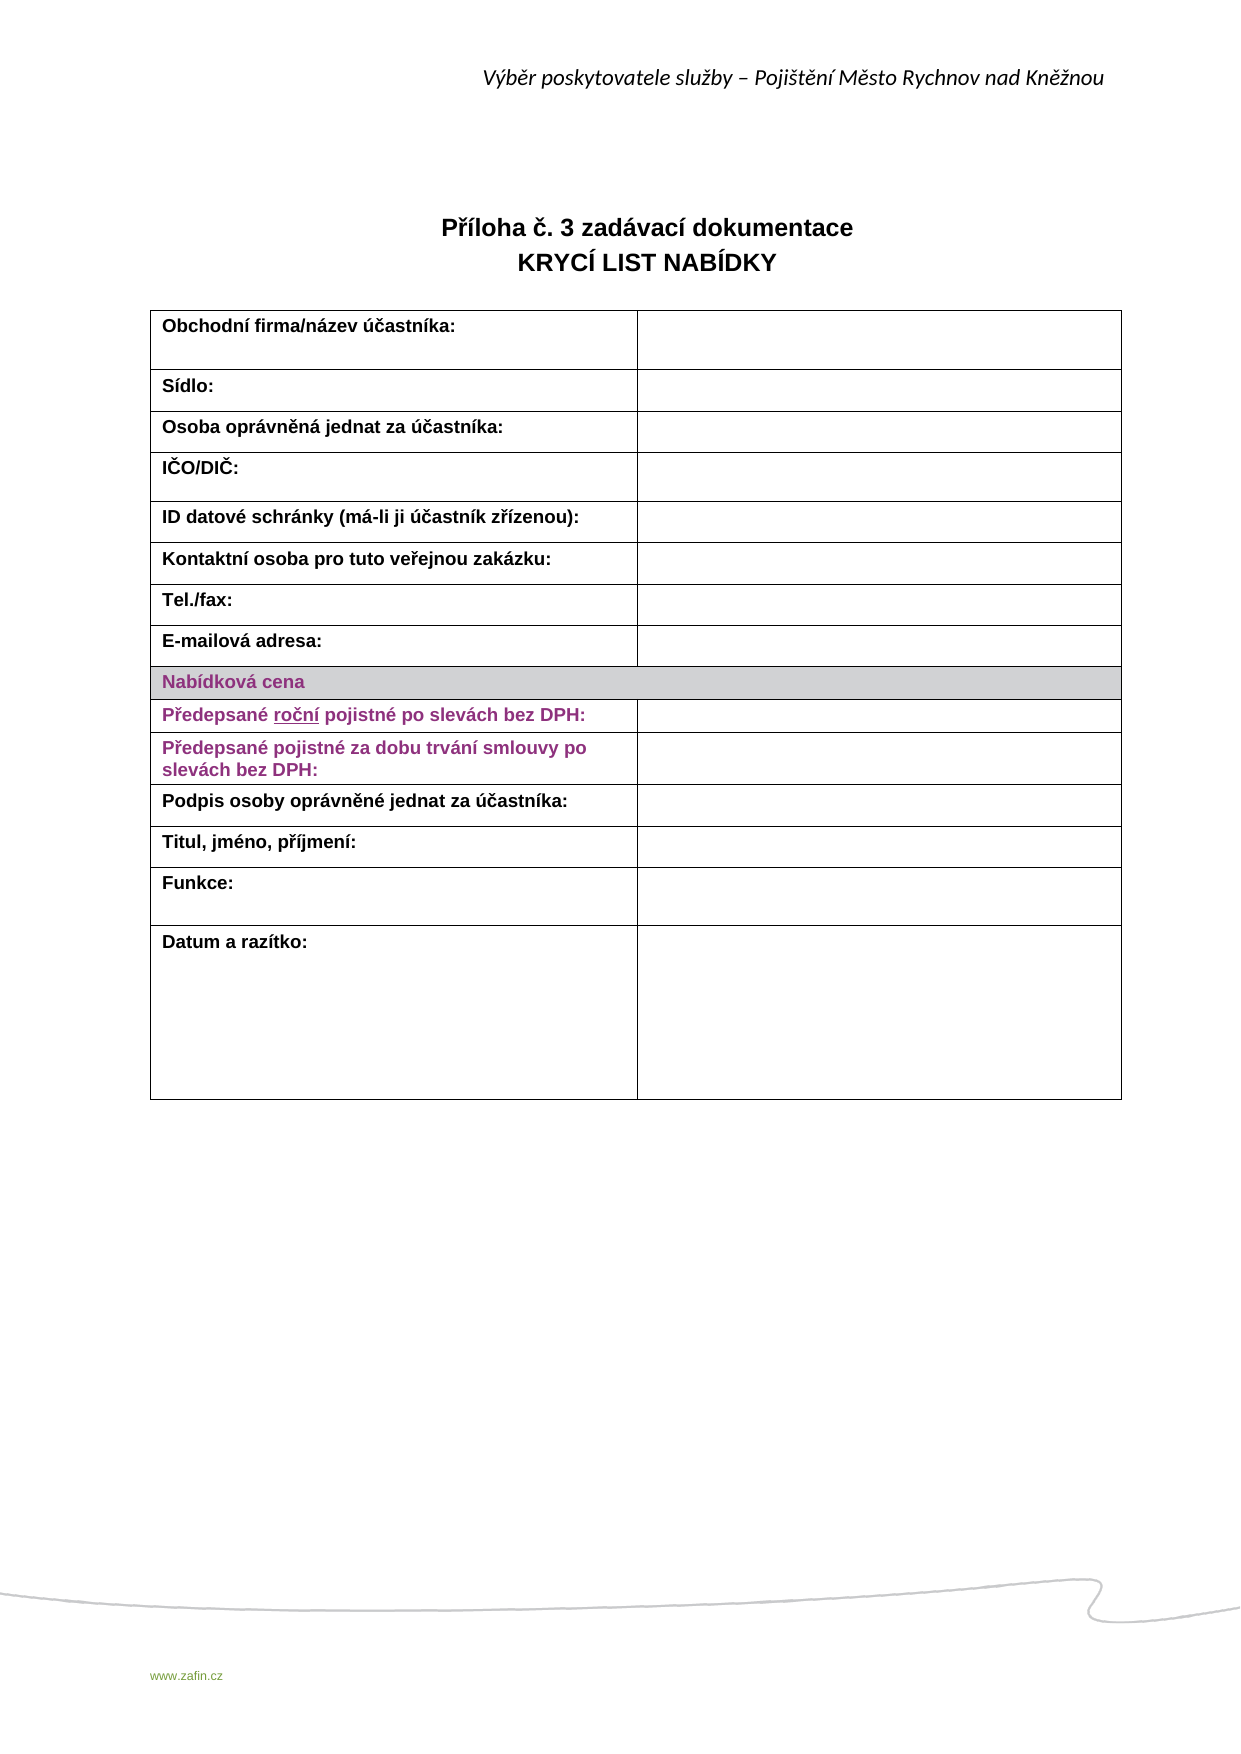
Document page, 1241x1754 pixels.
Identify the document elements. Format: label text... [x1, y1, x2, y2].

table_cell Titul, jméno, příjmení: [151, 827, 637, 867]
table_cell Podpis osoby oprávněné jednat za účastníka: [151, 785, 637, 826]
table_cell [638, 868, 1121, 925]
text Příloha č. 3 zadávací dokumentace [150, 213, 1107, 242]
table_cell [638, 543, 1121, 583]
table_cell Sídlo: [151, 370, 637, 411]
picture [0, 1572, 1241, 1631]
table_cell [638, 926, 1121, 1098]
table_cell [638, 733, 1121, 784]
table_cell Datum a razítko: [151, 926, 637, 1098]
table_cell [638, 626, 1121, 666]
table_header [638, 311, 1121, 369]
table_cell ID datové schránky (má-li ji účastník zřízenou): [151, 502, 637, 542]
table_cell Předepsané roční pojistné po slevách bez DPH: [151, 700, 637, 732]
text KRYCÍ LIST NABÍDKY [150, 248, 1107, 277]
table_cell Kontaktní osoba pro tuto veřejnou zakázku: [151, 543, 637, 583]
table_cell Tel./fax: [151, 585, 637, 625]
table_cell E-mailová adresa: [151, 626, 637, 666]
table_cell Předepsané pojistné za dobu trvání smlouvy po slevách bez DPH: [151, 733, 637, 784]
table_cell Osoba oprávněná jednat za účastníka: [151, 412, 637, 452]
table_cell Funkce: [151, 868, 637, 925]
table_cell Nabídková cena [151, 667, 1121, 699]
table_cell [638, 412, 1121, 452]
table_cell [638, 785, 1121, 826]
table_cell [638, 585, 1121, 625]
table_cell [638, 453, 1121, 501]
table_cell [638, 502, 1121, 542]
table_cell [638, 370, 1121, 411]
table_header Obchodní firma/název účastníka: [151, 311, 637, 369]
table_cell [638, 700, 1121, 732]
table_cell IČO/DIČ: [151, 453, 637, 501]
table_cell [638, 827, 1121, 867]
